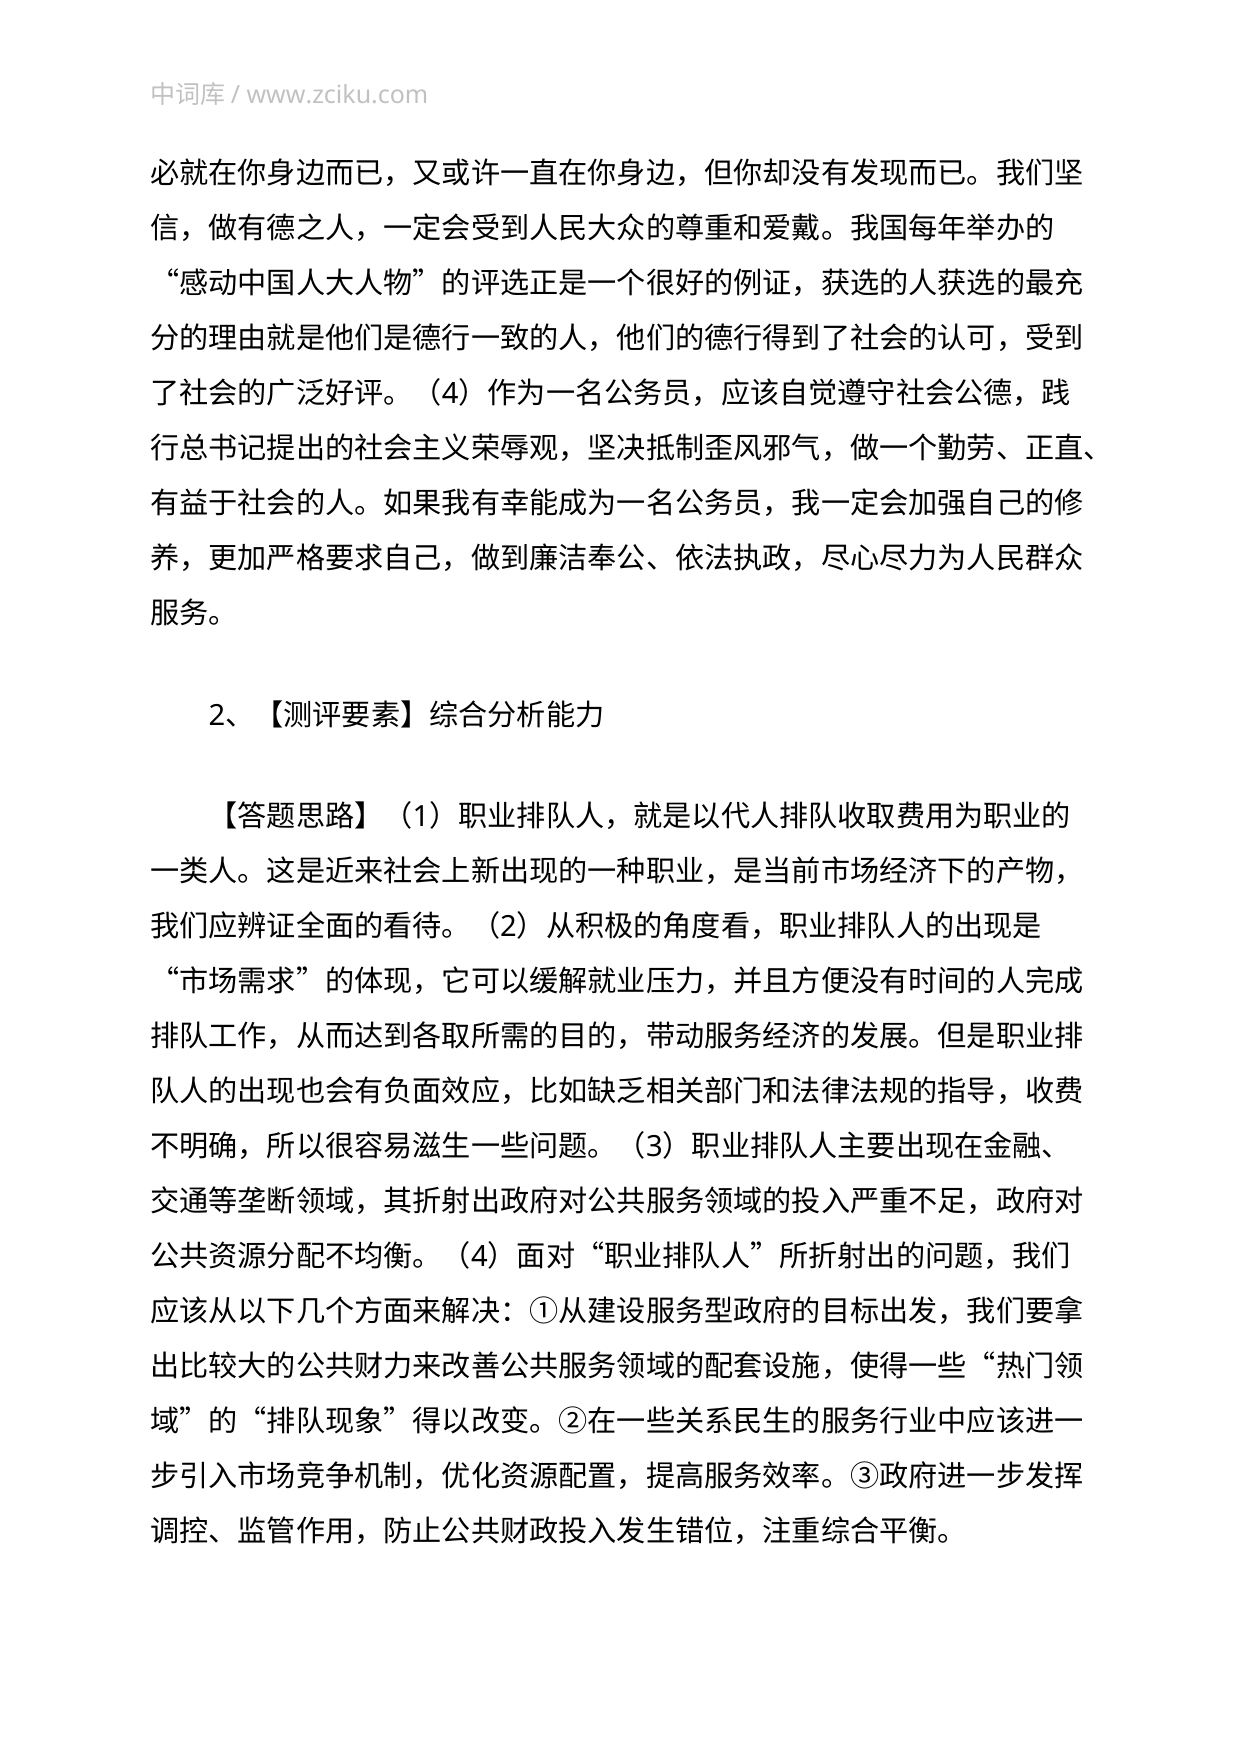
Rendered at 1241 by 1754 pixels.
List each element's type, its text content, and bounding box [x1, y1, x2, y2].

text 【答题思路】（1）职业排队人，就是以代人排队收取费用为职业的一类人。这是近来社会上新出现的一种职业，是当前市场经济下的产物，我们应辨证全面的看待。（2）从积极的角度看，职业排队人的出现是“市场需求”的体现，它可以缓解就业压力，并且方便没有时间的人完成排队工作，从而达到各取所需的目的，带动服务经济的发展。但是职业排队人的出现也会有负面效应，比如缺乏相关部门和法律法规的指导，收费不明确，所以很容易滋生一些问题。（3）职业排队人主要出现在金融、交通等垄断领域，其折射出政府对公共服务领域的投入严重不足，政府对公共资源分配不均衡。（4）面对“职业排队人”所折射出的问题，我们应该从以下几个方面来解决：①从建设服务型政府的目标出发，我们要拿出比较大的公共财力来改善公共服务领域的配套设施，使得一些“热门领域”的“排队现象”得以改变。②在一些关系民生的服务行业中应该进一步引入市场竞争机制，优化资源配置，提高服务效率。③政府进一步发挥调控、监管作用，防止公共财政投入发生错位，注重综合平衡。 [150, 793, 1090, 1549]
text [150, 150, 1090, 632]
text 2、【测评要素】综合分析能力 [150, 691, 1090, 733]
